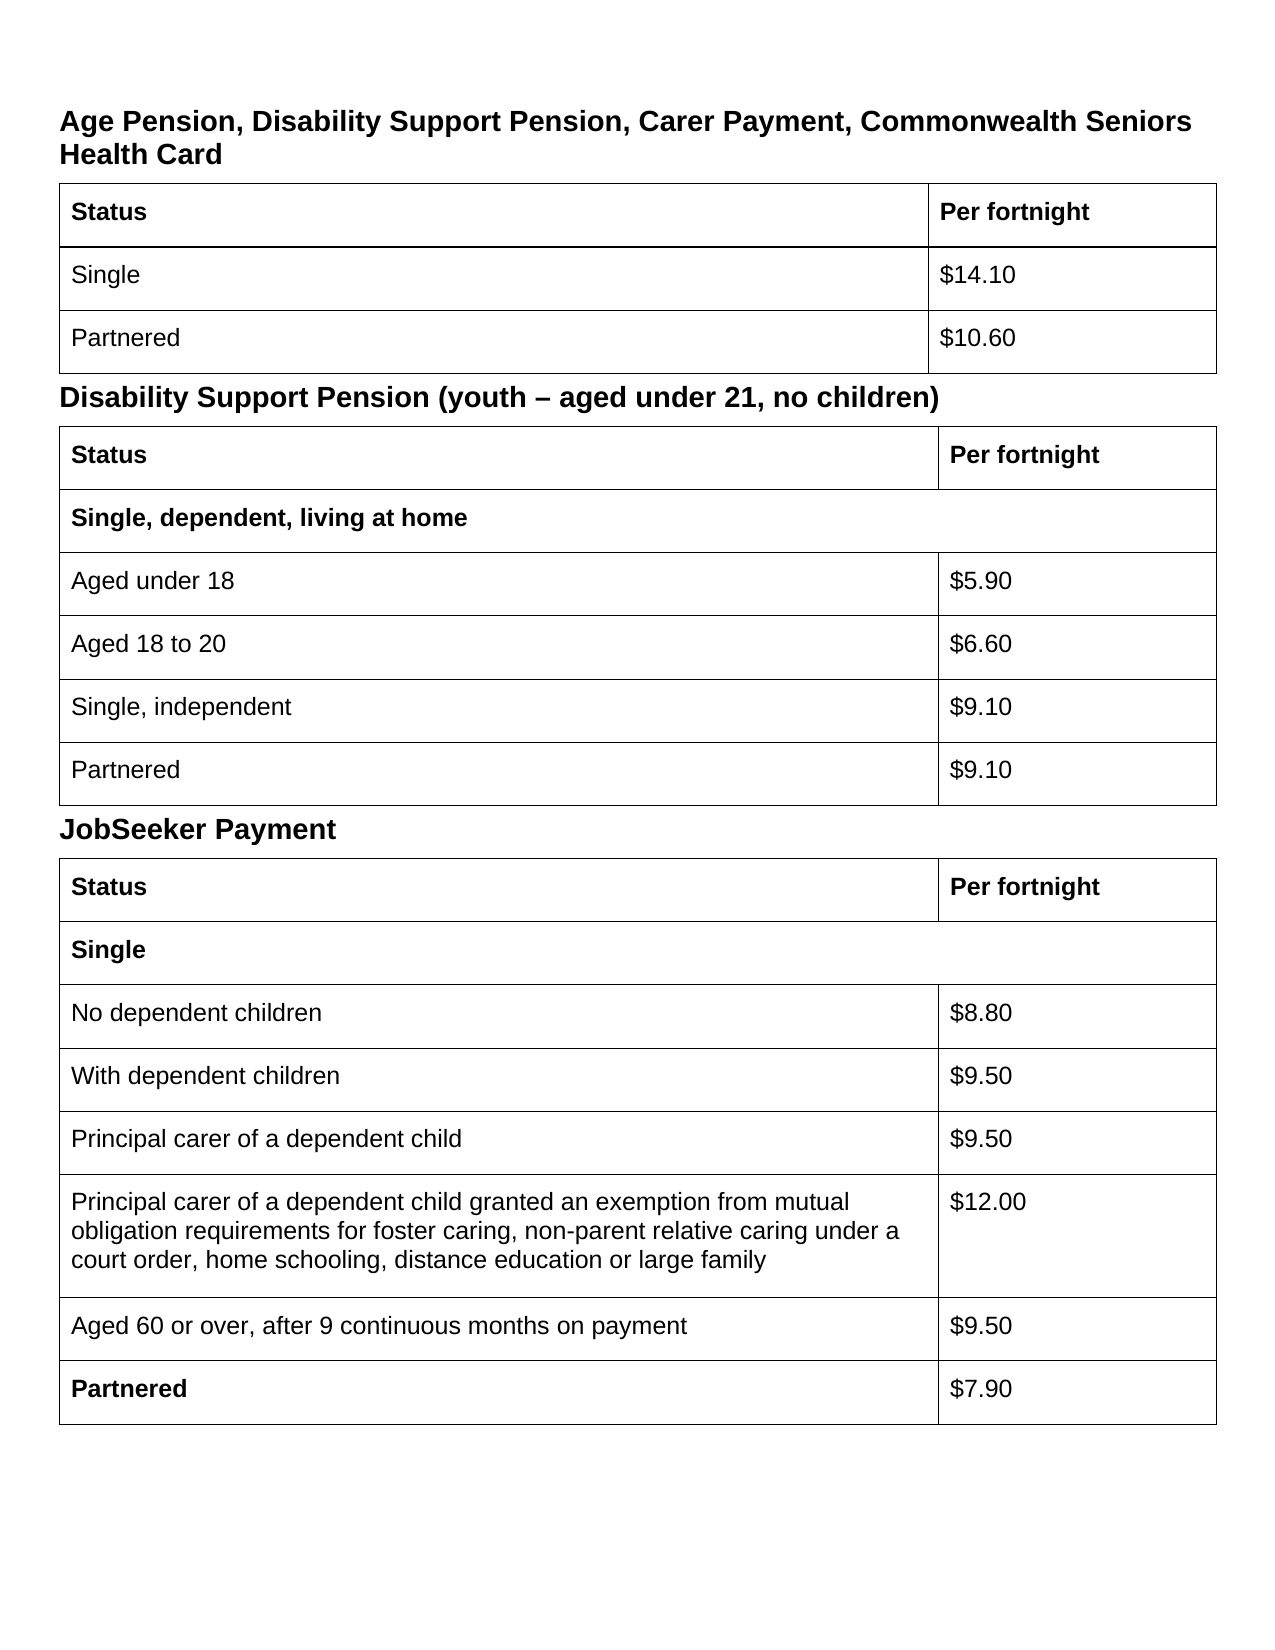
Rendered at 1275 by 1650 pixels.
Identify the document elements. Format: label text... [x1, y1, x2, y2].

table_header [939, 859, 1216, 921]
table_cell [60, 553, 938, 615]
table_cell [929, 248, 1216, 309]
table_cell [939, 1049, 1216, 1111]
subtitle Age Pension, Disability Support Pension, Carer Payment, Commonwealth Seniors Health Card [59, 104, 1216, 171]
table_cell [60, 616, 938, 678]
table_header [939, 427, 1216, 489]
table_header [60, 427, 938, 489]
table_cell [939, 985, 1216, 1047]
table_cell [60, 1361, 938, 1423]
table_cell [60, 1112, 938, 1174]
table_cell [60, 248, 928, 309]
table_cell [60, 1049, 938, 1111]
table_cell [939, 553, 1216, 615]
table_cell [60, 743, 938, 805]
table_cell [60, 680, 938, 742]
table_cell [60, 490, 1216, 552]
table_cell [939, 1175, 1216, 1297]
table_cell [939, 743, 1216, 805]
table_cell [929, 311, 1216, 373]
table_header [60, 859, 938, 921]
subtitle JobSeeker Payment [59, 812, 1216, 846]
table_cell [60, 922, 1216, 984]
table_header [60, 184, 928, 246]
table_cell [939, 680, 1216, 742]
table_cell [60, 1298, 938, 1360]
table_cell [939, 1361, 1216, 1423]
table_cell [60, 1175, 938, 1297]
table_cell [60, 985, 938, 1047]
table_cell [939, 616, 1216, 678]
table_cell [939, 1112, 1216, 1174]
subtitle Disability Support Pension (youth – aged under 21, no children) [59, 380, 1216, 413]
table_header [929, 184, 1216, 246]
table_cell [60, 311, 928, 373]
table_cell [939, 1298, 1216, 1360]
